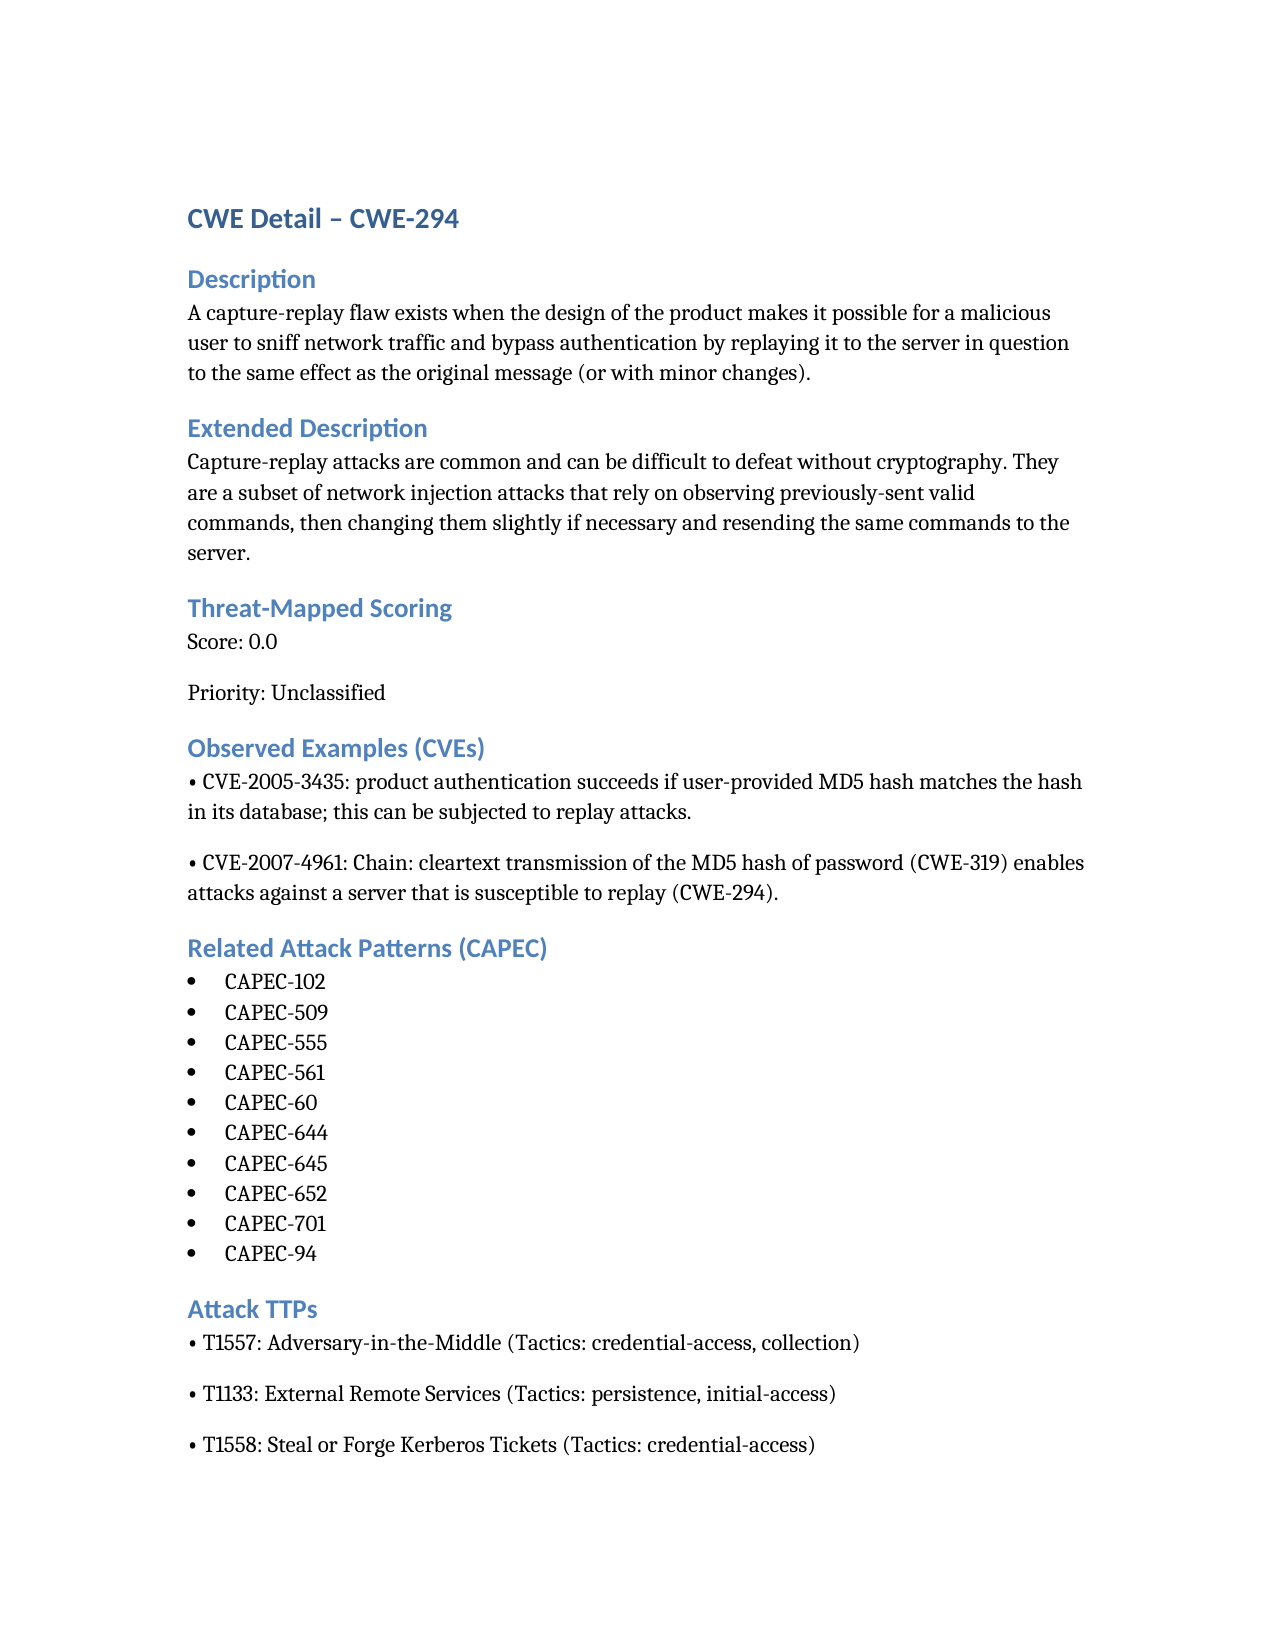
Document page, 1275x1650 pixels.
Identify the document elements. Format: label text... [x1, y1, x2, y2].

list CAPEC-102 [187, 969, 1087, 995]
subtitle CWE Detail – CWE-294 [187, 200, 1087, 236]
text • T1133: External Remote Services (Tactics: persistence, initial-access) [187, 1381, 1087, 1407]
text • CVE-2007-4961: Chain: cleartext transmission of the MD5 hash of password (CWE-319) enables attacks against a server that is susceptible to replay (CWE-294). [187, 850, 1087, 906]
list CAPEC-561 [187, 1060, 1087, 1086]
subtitle Description [187, 262, 1087, 295]
list CAPEC-555 [187, 1029, 1087, 1056]
subtitle Extended Description [187, 411, 1087, 444]
list CAPEC-94 [187, 1241, 1087, 1267]
subtitle Related Attack Patterns (CAPEC) [187, 931, 1087, 964]
text Capture-replay attacks are common and can be difficult to defeat without cryptography. They are a subset of network injection attacks that rely on observing previously-sent valid commands, then changing them slightly if necessary and resending the same commands to the server. [187, 449, 1087, 566]
text • T1558: Steal or Forge Kerberos Tickets (Tactics: credential-access) [187, 1432, 1087, 1458]
list CAPEC-645 [187, 1150, 1087, 1177]
list CAPEC-60 [187, 1090, 1087, 1116]
subtitle Threat-Mapped Scoring [187, 591, 1087, 624]
list CAPEC-509 [187, 999, 1087, 1026]
subtitle Attack TTPs [187, 1292, 1087, 1325]
subtitle Observed Examples (CVEs) [187, 731, 1087, 764]
list CAPEC-644 [187, 1120, 1087, 1146]
text • CVE-2005-3435: product authentication succeeds if user-provided MD5 hash matches the hash in its database; this can be subjected to replay attacks. [187, 769, 1087, 825]
text Score: 0.0 [187, 629, 1087, 655]
text • T1557: Adversary-in-the-Middle (Tactics: credential-access, collection) [187, 1330, 1087, 1356]
text Priority: Unclassified [187, 680, 1087, 706]
list CAPEC-652 [187, 1181, 1087, 1207]
text A capture-replay flaw exists when the design of the product makes it possible for a malicious user to sniff network traffic and bypass authentication by replaying it to the server in question to the same effect as the original message (or with minor changes). [187, 300, 1087, 386]
list CAPEC-701 [187, 1211, 1087, 1237]
